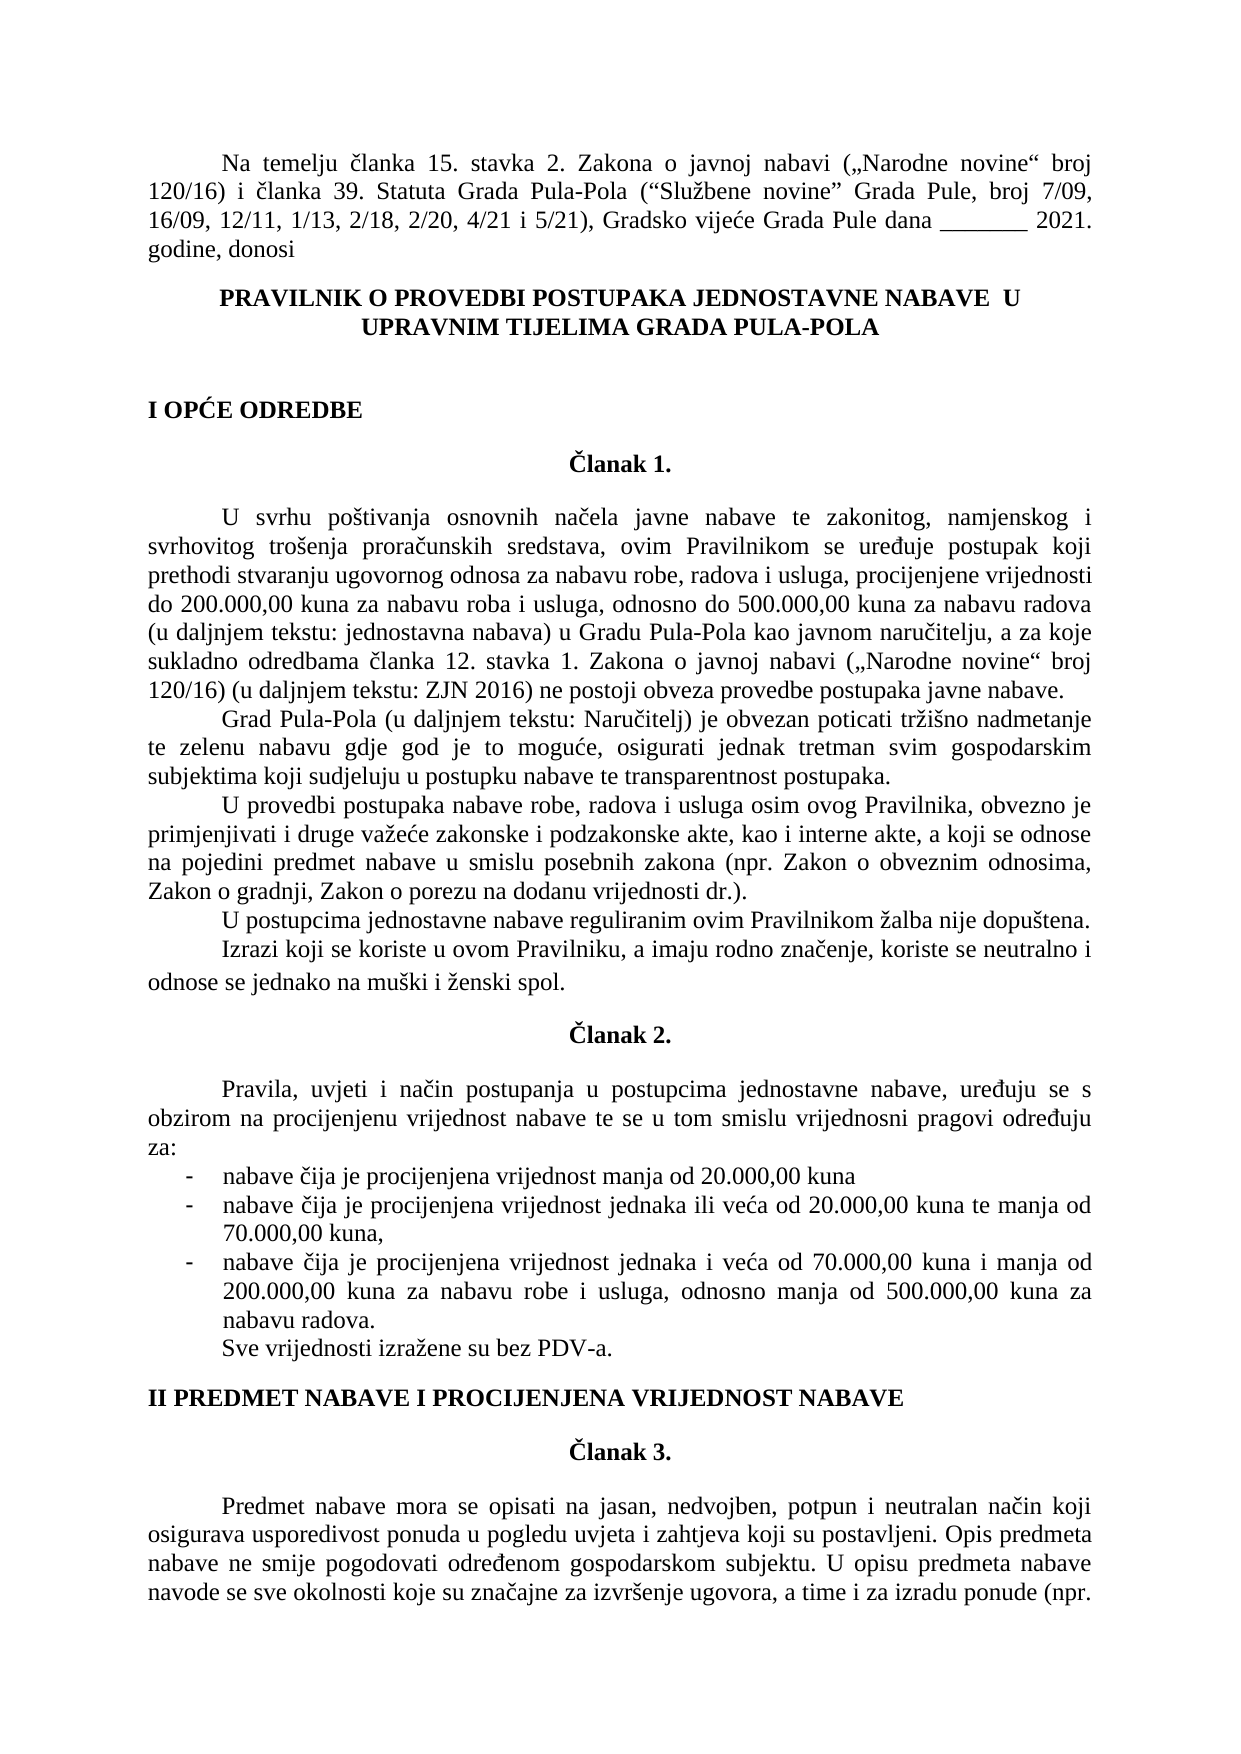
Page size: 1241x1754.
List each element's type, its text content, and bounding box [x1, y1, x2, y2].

text Pravila, uvjeti i način postupanja u postupcima jednostavne nabave, uređuju se s obzirom na procijenjenu vrijednost nabave te se u tom smislu vrijednosni pragovi određuju za: [148, 1074, 1093, 1161]
text Grad Pula-Pola (u daljnjem tekstu: Naručitelj) je obvezan poticati tržišno nadmetanje te zelenu nabavu gdje god je to moguće, osigurati jednak tretman svim gospodarskim subjektima koji sudjeluju u postupku nabave te transparentnost postupaka. [148, 704, 1093, 790]
text Članak 3. [148, 1437, 1093, 1466]
list nabave čija je procijenjena vrijednost jednaka ili veća od 20.000,00 kuna te manja od 70.000,00 kuna, [185, 1189, 1093, 1247]
text PRAVILNIK O PROVEDBI POSTUPAKA JEDNOSTAVNE NABAVE U [148, 283, 1093, 312]
list nabave čija je procijenjena vrijednost jednaka i veća od 70.000,00 kuna i manja od 200.000,00 kuna za nabavu robe i usluga, odnosno manja od 500.000,00 kuna za nabavu radova. [185, 1247, 1093, 1333]
text U provedbi postupaka nabave robe, radova i usluga osim ovog Pravilnika, obvezno je primjenjivati i druge važeće zakonske i podzakonske akte, kao i interne akte, a koji se odnose na pojedini predmet nabave u smislu posebnih zakona (npr. Zakon o obveznim odnosima, Zakon o gradnji, Zakon o porezu na dodanu vrijednosti dr.). [148, 790, 1093, 905]
text Sve vrijednosti izražene su bez PDV-a. [148, 1333, 1093, 1362]
text Članak 2. [148, 1021, 1093, 1049]
list nabave čija je procijenjena vrijednost manja od 20.000,00 kuna [185, 1161, 1093, 1189]
text UPRAVNIM TIJELIMA GRADA PULA-POLA [148, 312, 1093, 341]
text U postupcima jednostavne nabave reguliranim ovim Pravilnikom žalba nije dopuštena. [148, 905, 1093, 934]
text Izrazi koji se koriste u ovom Pravilniku, a imaju rodno značenje, koriste se neutralno i odnose se jednako na muški i ženski spol. [148, 934, 1092, 996]
text Članak 1. [148, 449, 1093, 477]
text U svrhu poštivanja osnovnih načela javne nabave te zakonitog, namjenskog i svrhovitog trošenja proračunskih sredstava, ovim Pravilnikom se uređuje postupak koji prethodi stvaranju ugovornog odnosa za nabavu robe, radova i usluga, procijenjene vrijednosti do 200.000,00 kuna za nabavu roba i usluga, odnosno do 500.000,00 kuna za nabavu radova (u daljnjem tekstu: jednostavna nabava) u Gradu Pula-Pola kao javnom naručitelju, a za koje sukladno odredbama članka 12. stavka 1. Zakona o javnoj nabavi („Narodne novine“ broj 120/16) (u daljnjem tekstu: ZJN 2016) ne postoji obveza provedbe postupaka javne nabave. [148, 502, 1093, 704]
text Na temelju članka 15. stavka 2. Zakona o javnoj nabavi („Narodne novine“ broj 120/16) i članka 39. Statuta Grada Pula-Pola (“Službene novine” Grada Pule, broj 7/09, 16/09, 12/11, 1/13, 2/18, 2/20, 4/21 i 5/21), Gradsko vijeće Grada Pule dana _______ 2021. godine, donosi [148, 148, 1093, 263]
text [148, 1491, 1093, 1606]
text II PREDMET NABAVE I PROCIJENJENA VRIJEDNOST NABAVE [148, 1383, 1093, 1412]
text I OPĆE ODREDBE [148, 395, 1093, 423]
